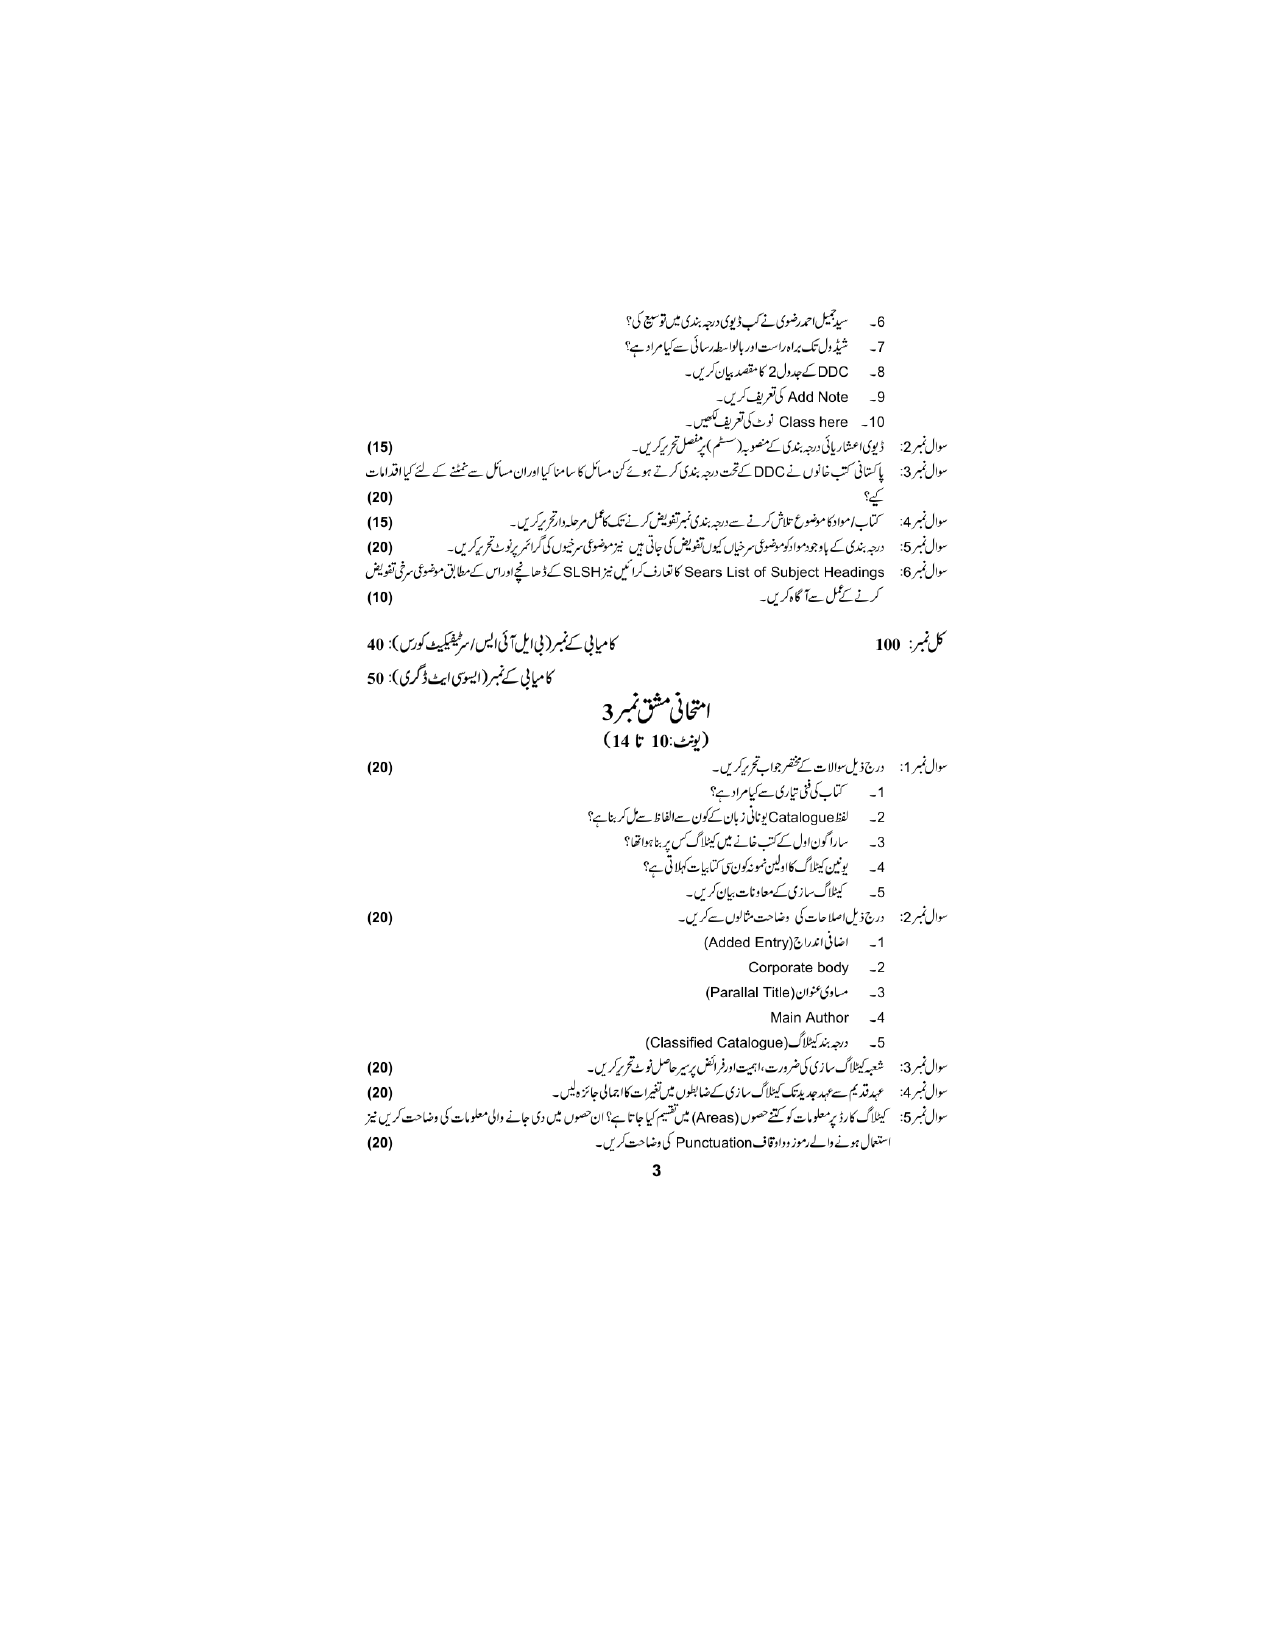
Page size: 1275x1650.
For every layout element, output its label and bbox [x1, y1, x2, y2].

picture [206, 150, 1107, 1315]
